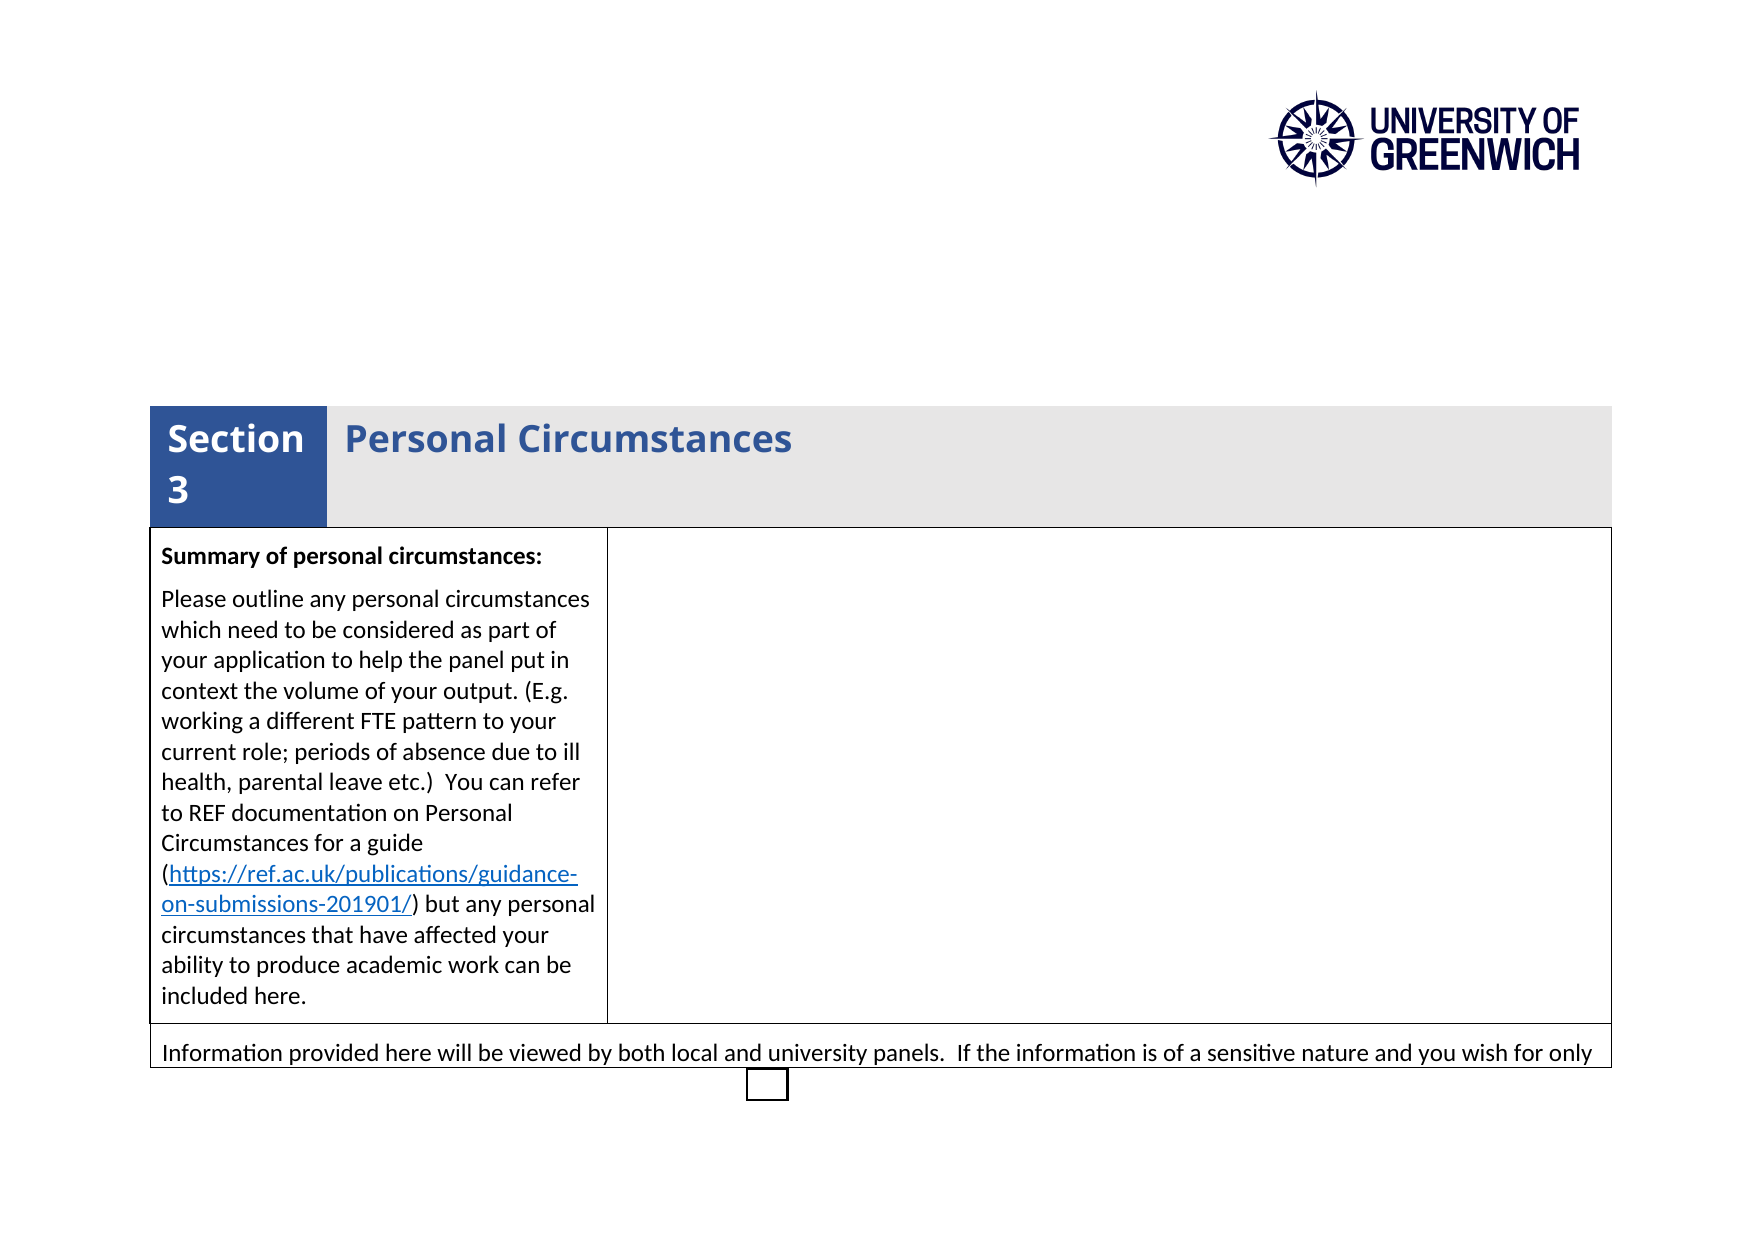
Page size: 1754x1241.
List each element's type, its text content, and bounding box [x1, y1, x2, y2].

table_header Section 3 [150, 406, 327, 527]
table_header Personal Circumstances [327, 406, 1612, 527]
picture [1252, 73, 1604, 204]
table_cell [608, 528, 1611, 1023]
table_cell Summary of personal circumstances: Please outline any personal circumstances which need to be considered as part of your application to help the panel put in context the volume of your output. (E.g. working a different FTE pattern to your current role; periods of absence due to ill health, parental leave etc.) You can refer to REF documentation on Personal Circumstances for a guide (https://ref.ac.uk/publications/guidance-on-submissions-201901/) but any personal circumstances that have affected your ability to produce academic work can be included here. [151, 528, 607, 1023]
